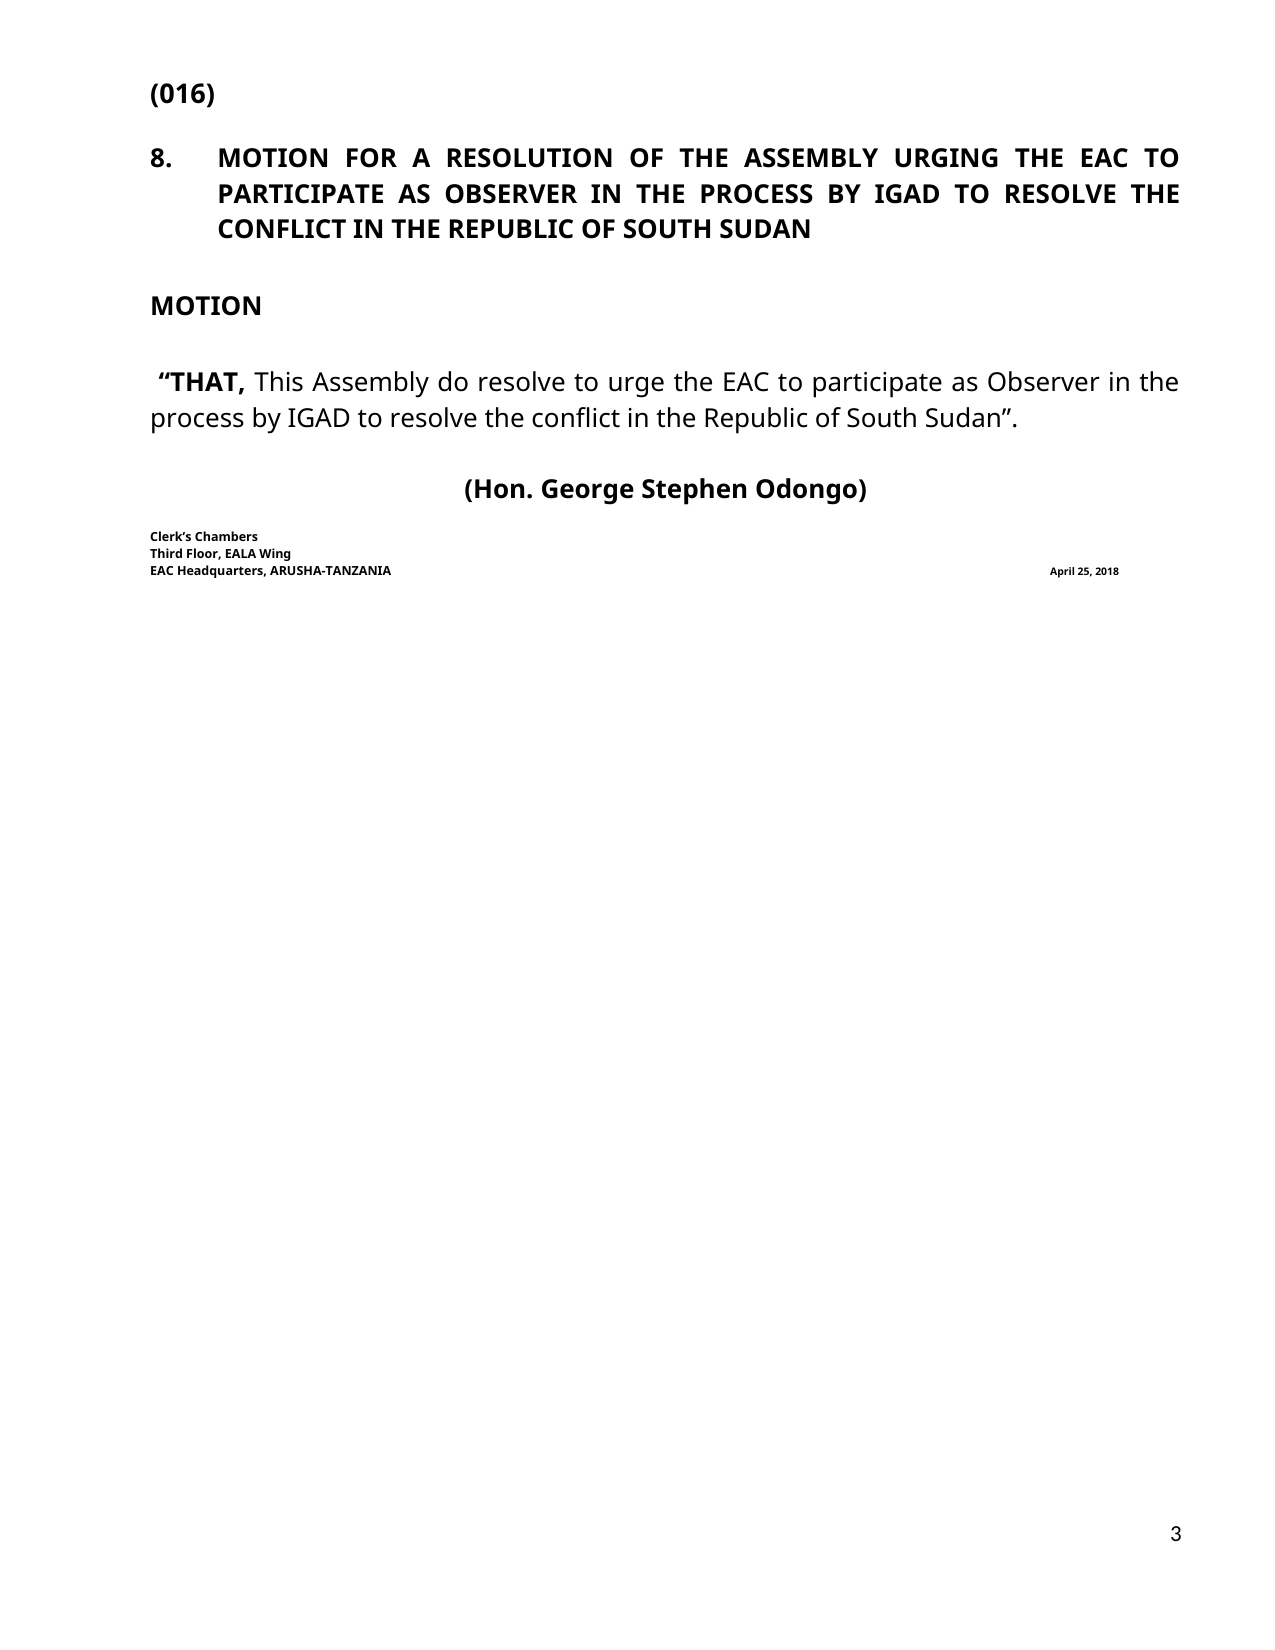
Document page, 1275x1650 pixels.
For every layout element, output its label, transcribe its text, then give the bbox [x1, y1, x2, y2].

text Third Floor, EALA Wing [150, 545, 1181, 562]
text MOTION [150, 287, 1181, 323]
list MOTION FOR A RESOLUTION OF THE ASSEMBLY URGING THE EAC TO PARTICIPATE AS OBSERVER IN THE PROCESS BY IGAD TO RESOLVE THE CONFLICT IN THE REPUBLIC OF SOUTH SUDAN [150, 140, 1181, 246]
text (Hon. George Stephen Odongo) [150, 470, 1181, 506]
text “that, this Assembly do resolve to urge the EAC to participate as Observer in the process by IGAD to resolve the conflict in the Republic of South Sudan”. [150, 364, 1181, 435]
text EAC Headquarters, ARUSHA-TANZANIA April 25, 2018 [150, 562, 1181, 579]
text Clerk’s Chambers [150, 528, 1181, 545]
